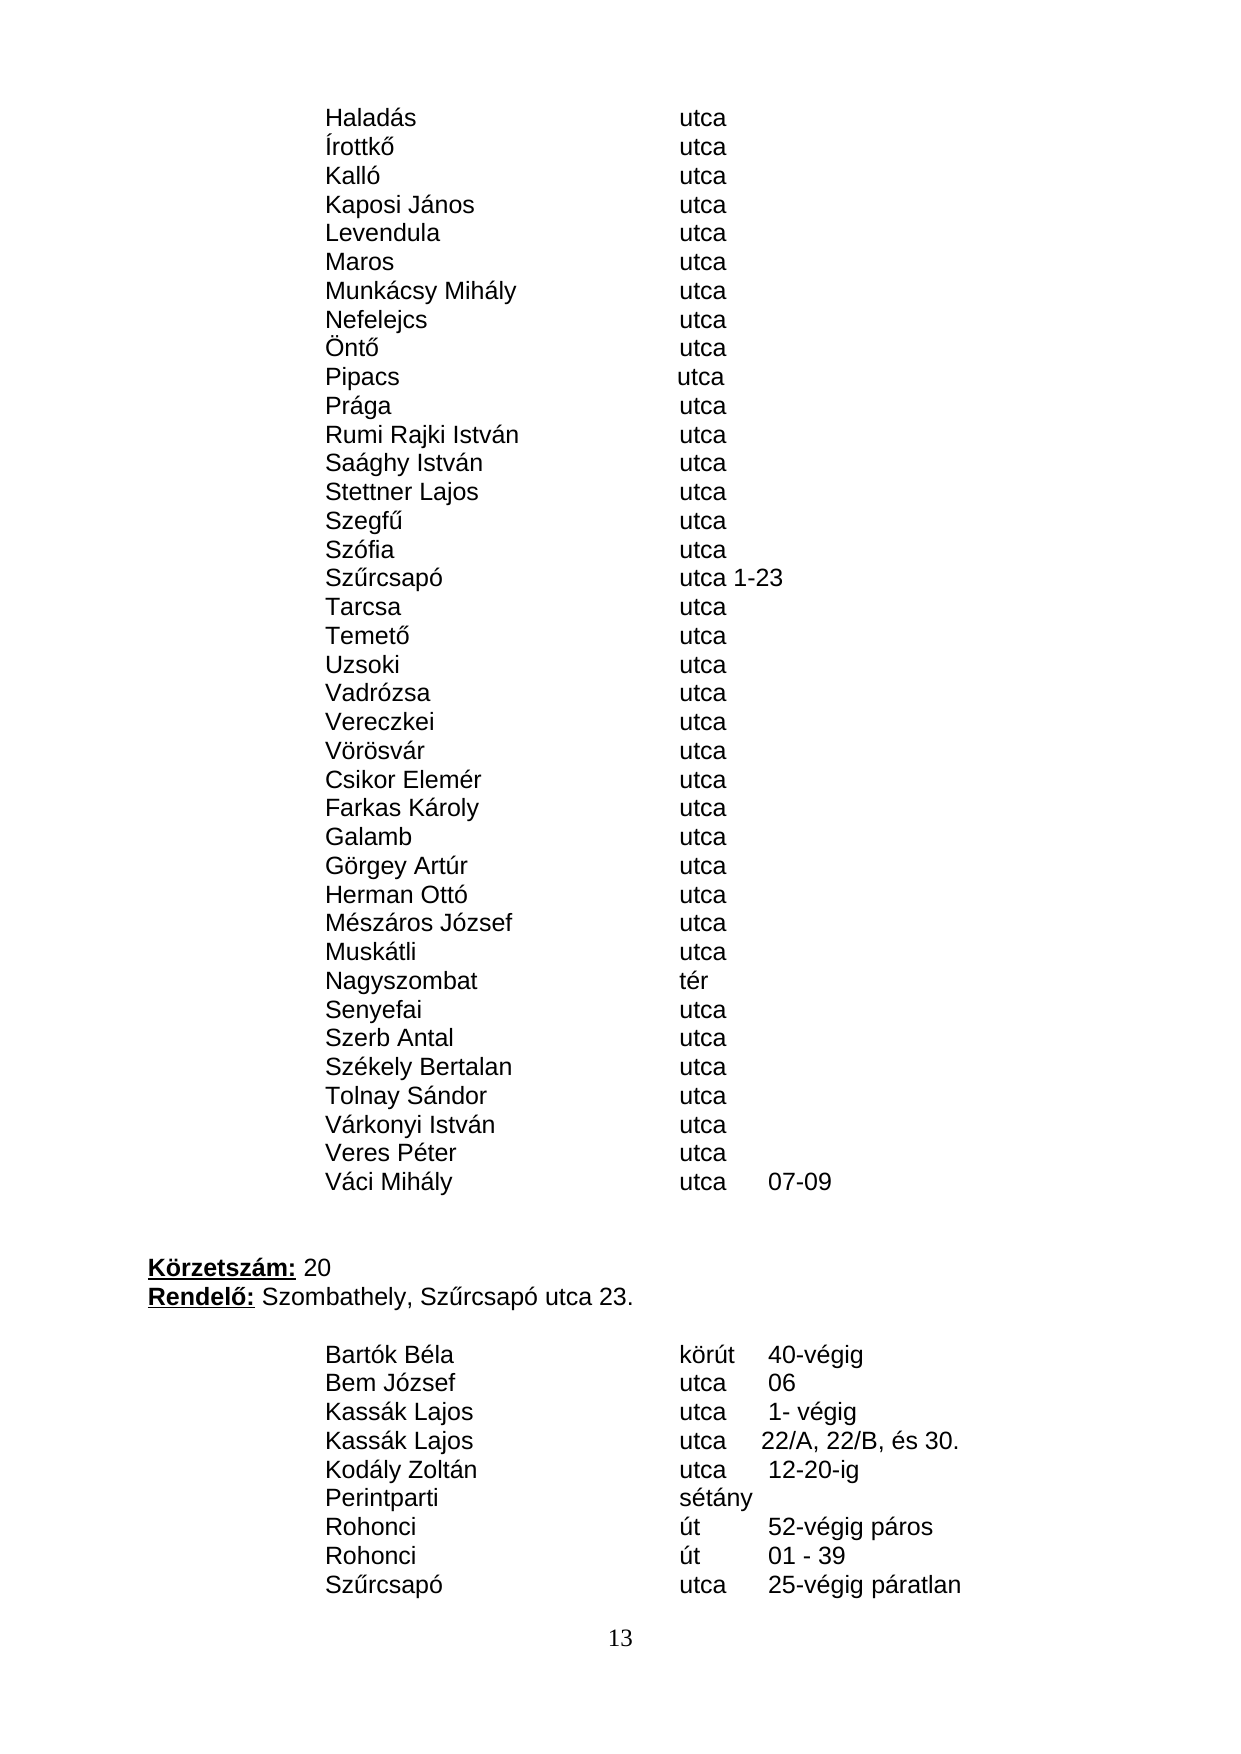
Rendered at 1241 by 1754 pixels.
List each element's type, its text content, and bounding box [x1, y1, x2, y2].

text Tarcsa utca [148, 592, 1093, 621]
text Bem József utca 06 [148, 1368, 1093, 1397]
text Nagyszombat tér [148, 966, 1093, 995]
text Vadrózsa utca [148, 678, 1093, 707]
text Szegfű utca [148, 506, 1093, 535]
text Farkas Károly utca [148, 793, 1093, 822]
text Munkácsy Mihály utca [148, 276, 1093, 305]
text Maros utca [148, 247, 1093, 276]
text Mészáros József utca [148, 908, 1093, 937]
text Kalló utca Kaposi János utca [148, 161, 1093, 218]
text Galamb utca [148, 822, 1093, 851]
text Rendelő: Szombathely, Szűrcsapó utca 23. [148, 1282, 1093, 1311]
text Írottkő utca [148, 132, 1093, 161]
text Rohonci út 01 - 39 Szűrcsapó utca 25-végig páratlan [148, 1541, 1093, 1598]
text Kassák Lajos utca 1- végig [148, 1397, 1093, 1426]
text Haladás utca [148, 103, 1093, 132]
text Levendula utca [148, 218, 1093, 247]
text Veres Péter utca [148, 1138, 1093, 1167]
text Kodály Zoltán utca 12-20-ig [148, 1455, 1093, 1483]
text Szófia utca [148, 535, 1093, 563]
text Vereczkei utca [148, 707, 1093, 736]
text Szerb Antal utca [148, 1023, 1093, 1052]
text Rohonci út 52-végig páros [148, 1512, 1093, 1541]
text Szűrcsapó utca 1-23 [148, 563, 1093, 592]
text Muskátli utca [148, 937, 1093, 966]
text Perintparti sétány [148, 1483, 1093, 1512]
text Öntő utca [148, 333, 1093, 362]
text Temető utca Uzsoki utca [148, 621, 1093, 678]
text Stettner Lajos utca [148, 477, 1093, 506]
text Herman Ottó utca [148, 880, 1093, 908]
text Székely Bertalan utca [148, 1052, 1093, 1081]
text Váci Mihály utca 07-09 [148, 1167, 1093, 1196]
text Saághy István utca [148, 448, 1093, 477]
text Várkonyi István utca [148, 1110, 1093, 1138]
text Kassák Lajos utca 22/A, 22/B, és 30. [148, 1426, 1093, 1455]
text Vörösvár utca [148, 736, 1093, 765]
text Tolnay Sándor utca [148, 1081, 1093, 1110]
text Rumi Rajki István utca [148, 420, 1093, 448]
text Prága utca [148, 391, 1093, 420]
text Bartók Béla körút 40-végig [148, 1340, 1093, 1368]
text Senyefai utca [148, 995, 1093, 1023]
text Nefelejcs utca [148, 305, 1093, 333]
text Körzetszám: 20 [148, 1253, 1093, 1282]
text Csikor Elemér utca [148, 765, 1093, 793]
text Görgey Artúr utca [148, 851, 1093, 880]
text Pipacs utca [148, 362, 1093, 391]
